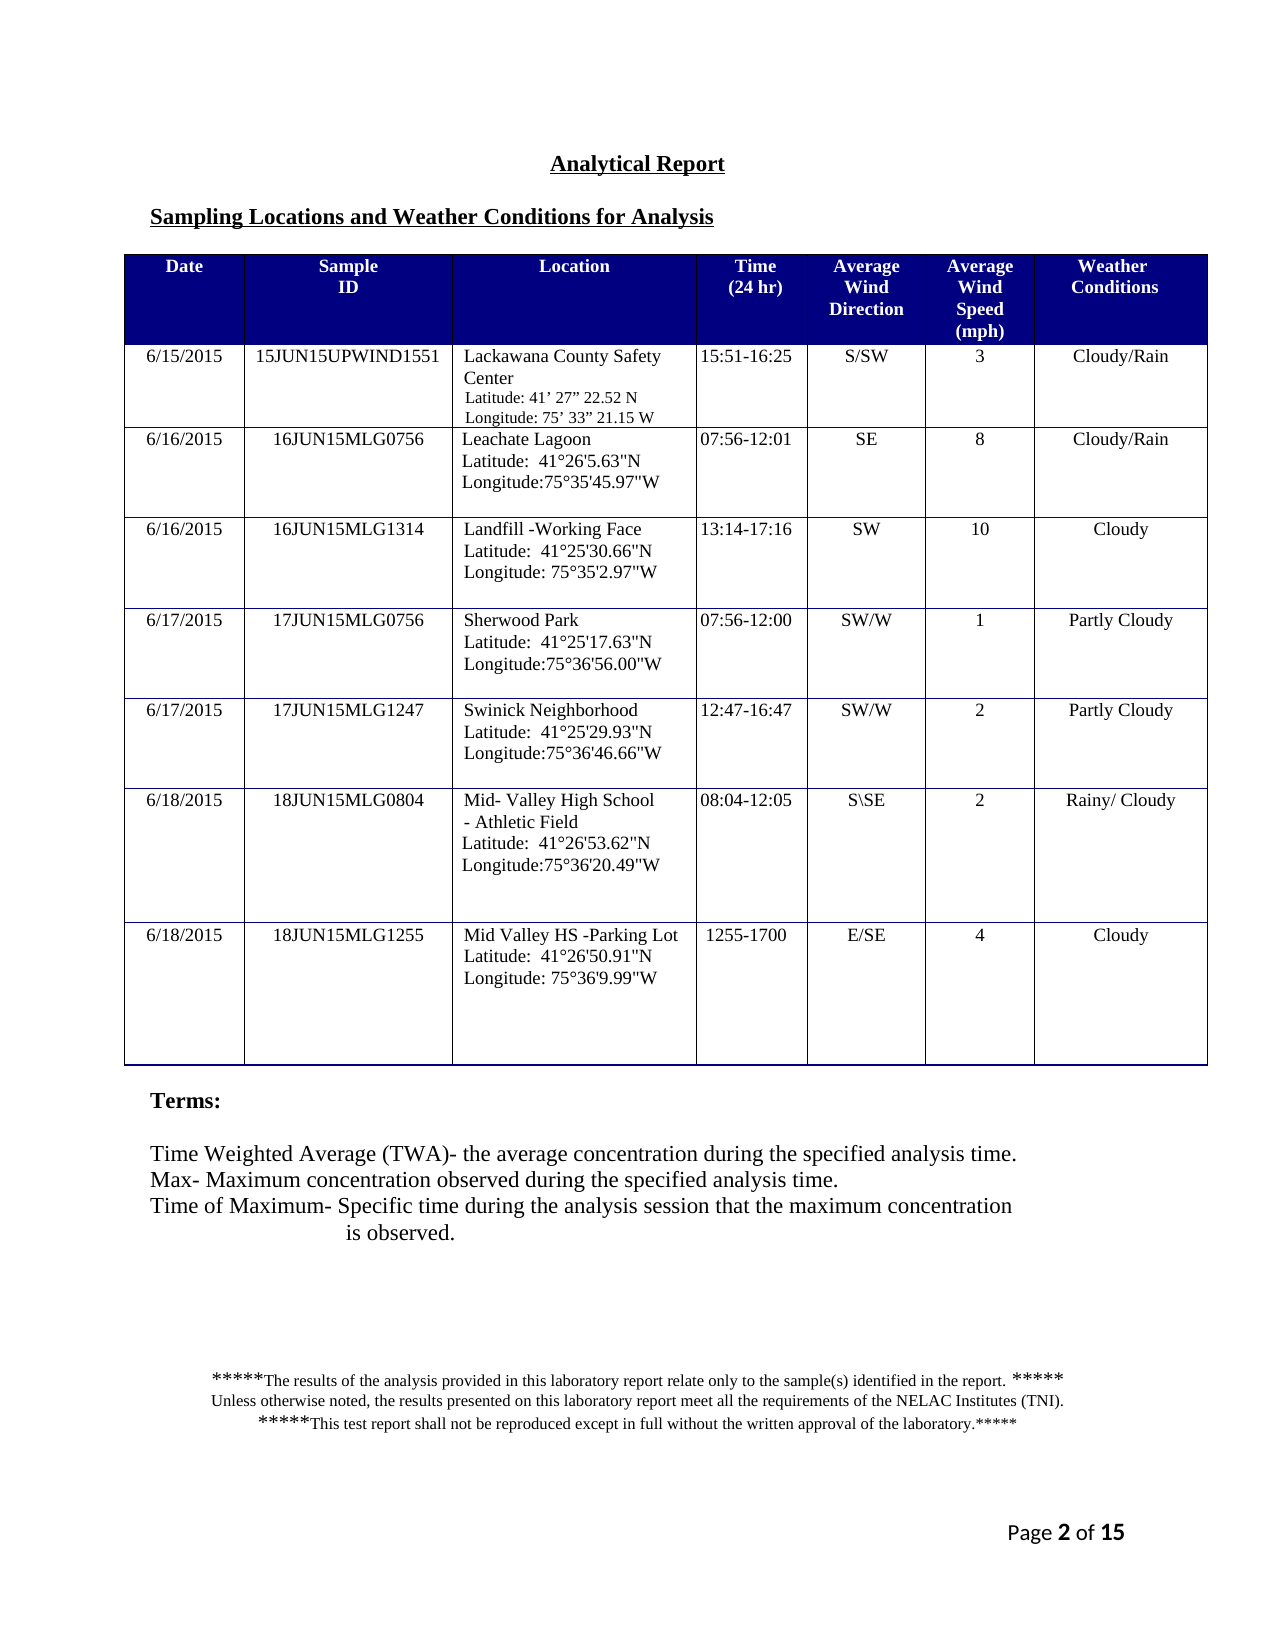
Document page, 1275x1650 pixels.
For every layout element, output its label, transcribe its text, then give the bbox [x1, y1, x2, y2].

table_cell 2 [926, 789, 1034, 922]
table_cell 6/16/2015 [125, 518, 244, 608]
table_cell 6/18/2015 [125, 923, 244, 1064]
table_header Weather Conditions [1035, 255, 1207, 344]
table_cell 15:51-16:25 [697, 345, 807, 427]
table_cell 8 [926, 428, 1034, 517]
table_cell Cloudy [1035, 518, 1207, 608]
table_cell 6/17/2015 [125, 699, 244, 787]
table_cell 6/15/2015 [125, 345, 244, 427]
table_cell 16JUN15MLG0756 [245, 428, 452, 517]
text *****This test report shall not be reproduced except in full without the written approval of the laboratory.***** [150, 1410, 1125, 1434]
table_cell Swinick Neighborhood Latitude: 41°25'29.93"N Longitude:75°36'46.66"W [453, 699, 696, 787]
table_cell 07:56-12:01 [697, 428, 807, 517]
table_cell Partly Cloudy [1035, 609, 1207, 698]
table_cell 6/18/2015 [125, 789, 244, 922]
table_cell 15JUN15UPWIND1551 [245, 345, 452, 427]
table_cell Cloudy/Rain [1035, 428, 1207, 517]
table_header Time (24 hr) [697, 255, 807, 344]
table_cell 6/16/2015 [125, 428, 244, 517]
table_header Date [125, 255, 244, 344]
table_header Location [453, 255, 696, 344]
table_cell S/SW [808, 345, 925, 427]
table_cell Landfill -Working Face Latitude: 41°25'30.66"N Longitude: 75°35'2.97"W [453, 518, 696, 608]
table_cell 10 [926, 518, 1034, 608]
table_cell 3 [926, 345, 1034, 427]
text Analytical Report [150, 150, 1125, 176]
text Time Weighted Average (TWA)- the average concentration during the specified analysis time. [150, 1140, 1125, 1166]
table_header Sample ID [245, 255, 452, 344]
text is observed. [225, 1219, 1125, 1245]
table_cell 18JUN15MLG1255 [245, 923, 452, 1064]
table_cell 2 [926, 699, 1034, 787]
table_cell Mid Valley HS -Parking Lot Latitude: 41°26'50.91"N Longitude: 75°36'9.99"W [453, 923, 696, 1064]
table_cell 07:56-12:00 [697, 609, 807, 698]
table_cell 17JUN15MLG1247 [245, 699, 452, 787]
text Unless otherwise noted, the results presented on this laboratory report meet all the requirements of the NELAC Institutes (TNI). [150, 1391, 1125, 1410]
table_cell 1255-1700 [697, 923, 807, 1064]
table_cell 4 [926, 923, 1034, 1064]
table_cell Cloudy/Rain [1035, 345, 1207, 427]
table_cell SW/W [808, 609, 925, 698]
text *****The results of the analysis provided in this laboratory report relate only to the sample(s) identified in the report. ***** [150, 1367, 1125, 1391]
table_cell Mid- Valley High School - Athletic Field Latitude: 41°26'53.62"N Longitude:75°36'20.49"W [453, 789, 696, 922]
table_cell 1 [926, 609, 1034, 698]
table_cell Cloudy [1035, 923, 1207, 1064]
text Terms: [150, 1087, 1125, 1113]
table_cell Rainy/ Cloudy [1035, 789, 1207, 922]
table_cell Lackawana County Safety Center Latitude: 41’ 27” 22.52 N Longitude: 75’ 33” 21.15 W [453, 345, 696, 427]
table_cell 6/17/2015 [125, 609, 244, 698]
table_cell 12:47-16:47 [697, 699, 807, 787]
text Max- Maximum concentration observed during the specified analysis time. [150, 1166, 1125, 1193]
table_cell 17JUN15MLG0756 [245, 609, 452, 698]
table_cell E/SE [808, 923, 925, 1064]
table_cell S\SE [808, 789, 925, 922]
table_cell 18JUN15MLG0804 [245, 789, 452, 922]
table_cell Partly Cloudy [1035, 699, 1207, 787]
table_cell SW/W [808, 699, 925, 787]
table_header Average Wind Speed (mph) [926, 255, 1034, 344]
table_cell 08:04-12:05 [697, 789, 807, 922]
table_cell Sherwood Park Latitude: 41°25'17.63"N Longitude:75°36'56.00"W [453, 609, 696, 698]
table_header Average Wind Direction [808, 255, 925, 344]
table_cell 16JUN15MLG1314 [245, 518, 452, 608]
table_cell 13:14-17:16 [697, 518, 807, 608]
table_cell SW [808, 518, 925, 608]
text Time of Maximum- Specific time during the analysis session that the maximum concentration [150, 1193, 1125, 1219]
text Sampling Locations and Weather Conditions for Analysis [150, 203, 1125, 229]
table_cell SE [808, 428, 925, 517]
table_cell Leachate Lagoon Latitude: 41°26'5.63"N Longitude:75°35'45.97"W [453, 428, 696, 517]
